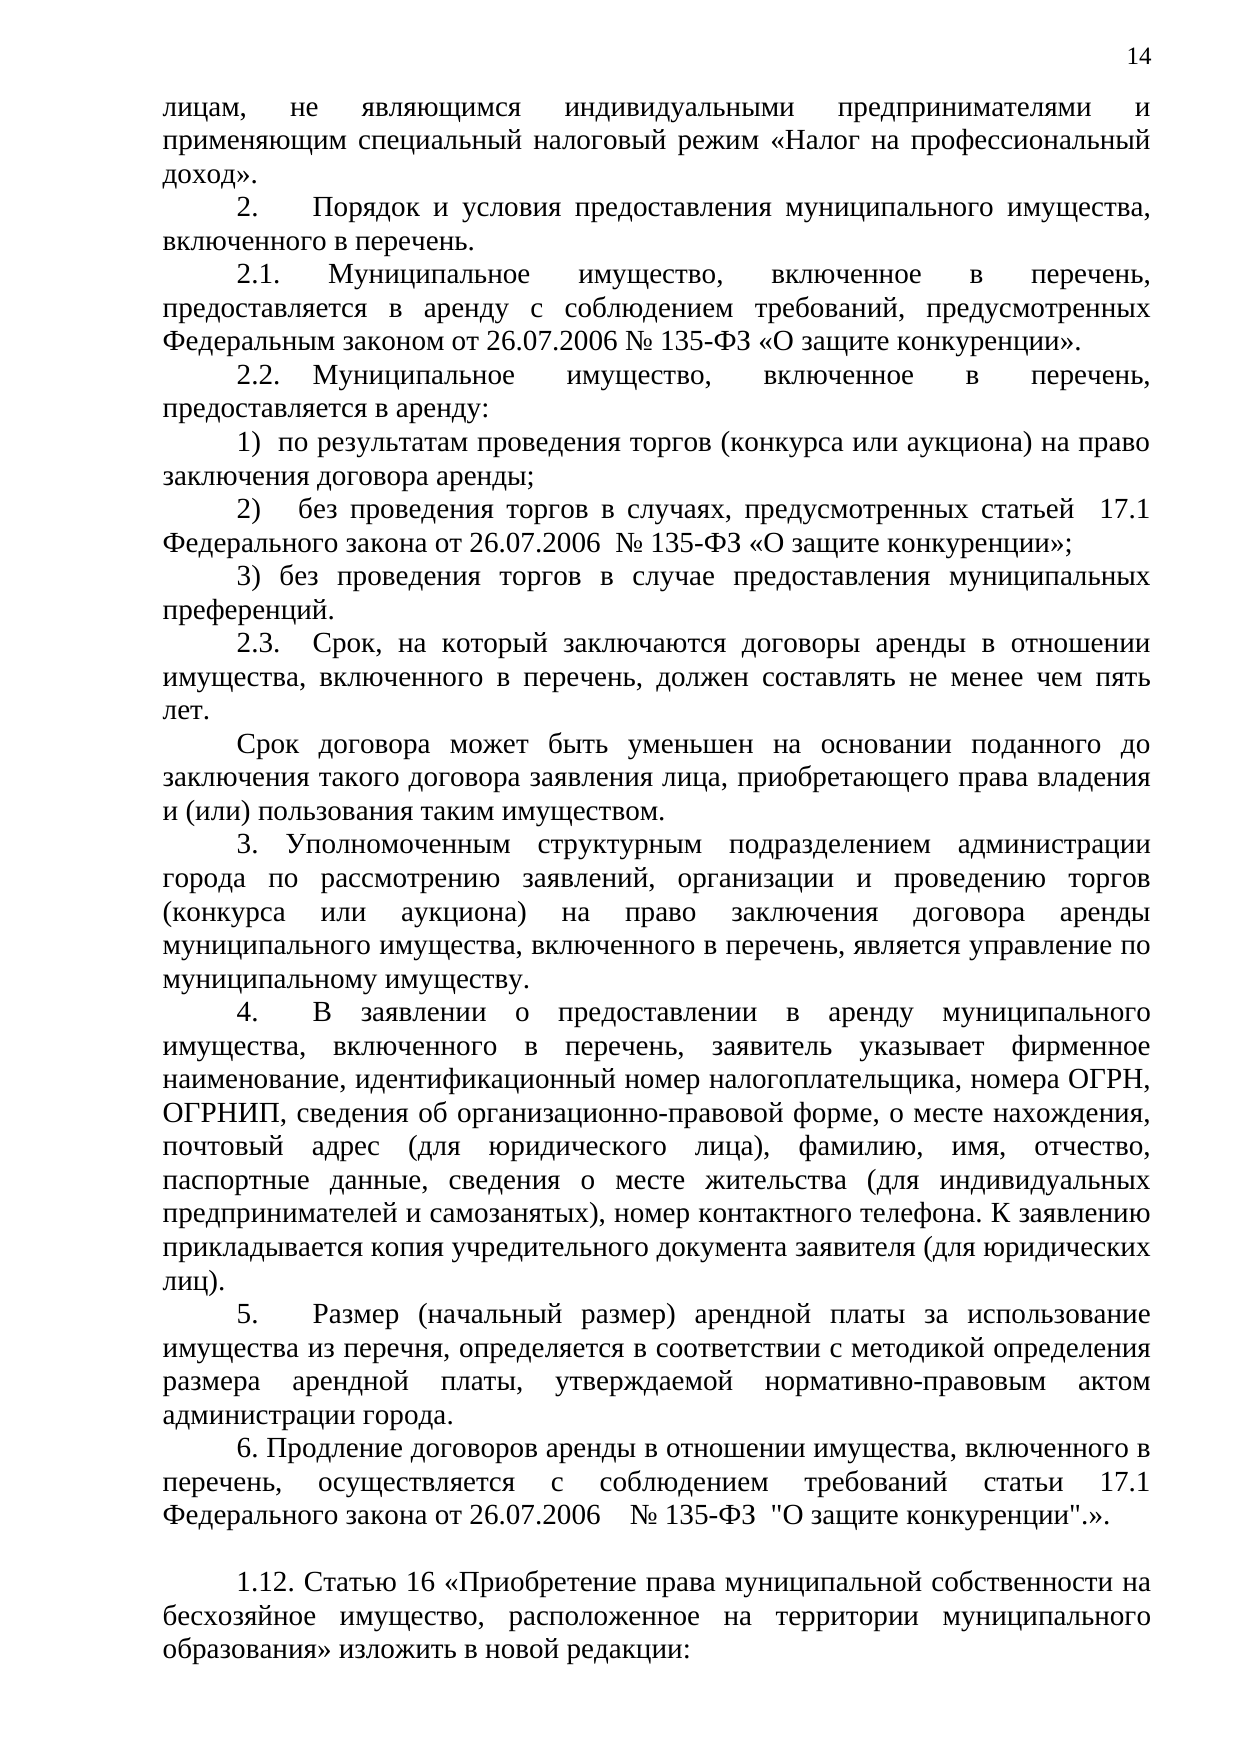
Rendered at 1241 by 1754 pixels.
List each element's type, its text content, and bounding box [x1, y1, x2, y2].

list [162, 89, 1152, 189]
text 1.12. Статью 16 «Приобретение права муниципальной собственности на бесхозяйное имущество, расположенное на территории муниципального образования» изложить в новой редакции: [162, 1564, 1152, 1665]
text Срок договора может быть уменьшен на основании поданного до заключения такого договора заявления лица, приобретающего права владения и (или) пользования таким имуществом. [162, 726, 1152, 827]
text 2) без проведения торгов в случаях, предусмотренных статьей 17.1 Федерального закона от 26.07.2006 № 135-ФЗ «О защите конкуренции»; [162, 491, 1152, 558]
text 5. Размер (начальный размер) арендной платы за использование имущества из перечня, определяется в соответствии с методикой определения размера арендной платы, утверждаемой нормативно-правовым актом администрации города. [162, 1296, 1152, 1430]
text 3) без проведения торгов в случае предоставления муниципальных преференций. [162, 558, 1152, 625]
text 3. Уполномоченным структурным подразделением администрации города по рассмотрению заявлений, организации и проведению торгов (конкурса или аукциона) на право заключения договора аренды муниципального имущества, включенного в перечень, является управление по муниципальному имуществу. [162, 827, 1152, 994]
text 1) по результатам проведения торгов (конкурса или аукциона) на право заключения договора аренды; [162, 424, 1152, 491]
list Срок, на который заключаются договоры аренды в отношении имущества, включенного в перечень, должен составлять не менее чем пять лет. [162, 625, 1152, 726]
text 2.1. Муниципальное имущество, включенное в перечень, предоставляется в аренду с соблюдением требований, предусмотренных Федеральным законом от 26.07.2006 № 135-ФЗ «О защите конкуренции». [162, 256, 1152, 357]
text 6. Продление договоров аренды в отношении имущества, включенного в перечень, осуществляется с соблюдением требований статьи 17.1 Федерального закона от 26.07.2006 № 135-ФЗ "О защите конкуренции".». [162, 1430, 1152, 1531]
text 2.2. Муниципальное имущество, включенное в перечень, предоставляется в аренду: [162, 357, 1152, 424]
list Порядок и условия предоставления муниципального имущества, включенного в перечень. [162, 189, 1152, 256]
text 4. В заявлении о предоставлении в аренду муниципального имущества, включенного в перечень, заявитель указывает фирменное наименование, идентификационный номер налогоплательщика, номера ОГРН, ОГРНИП, сведения об организационно-правовой форме, о месте нахождения, почтовый адрес (для юридического лица), фамилию, имя, отчество, паспортные данные, сведения о месте жительства (для индивидуальных предпринимателей и самозанятых), номер контактного телефона. К заявлению прикладывается копия учредительного документа заявителя (для юридических лиц). [162, 994, 1152, 1296]
